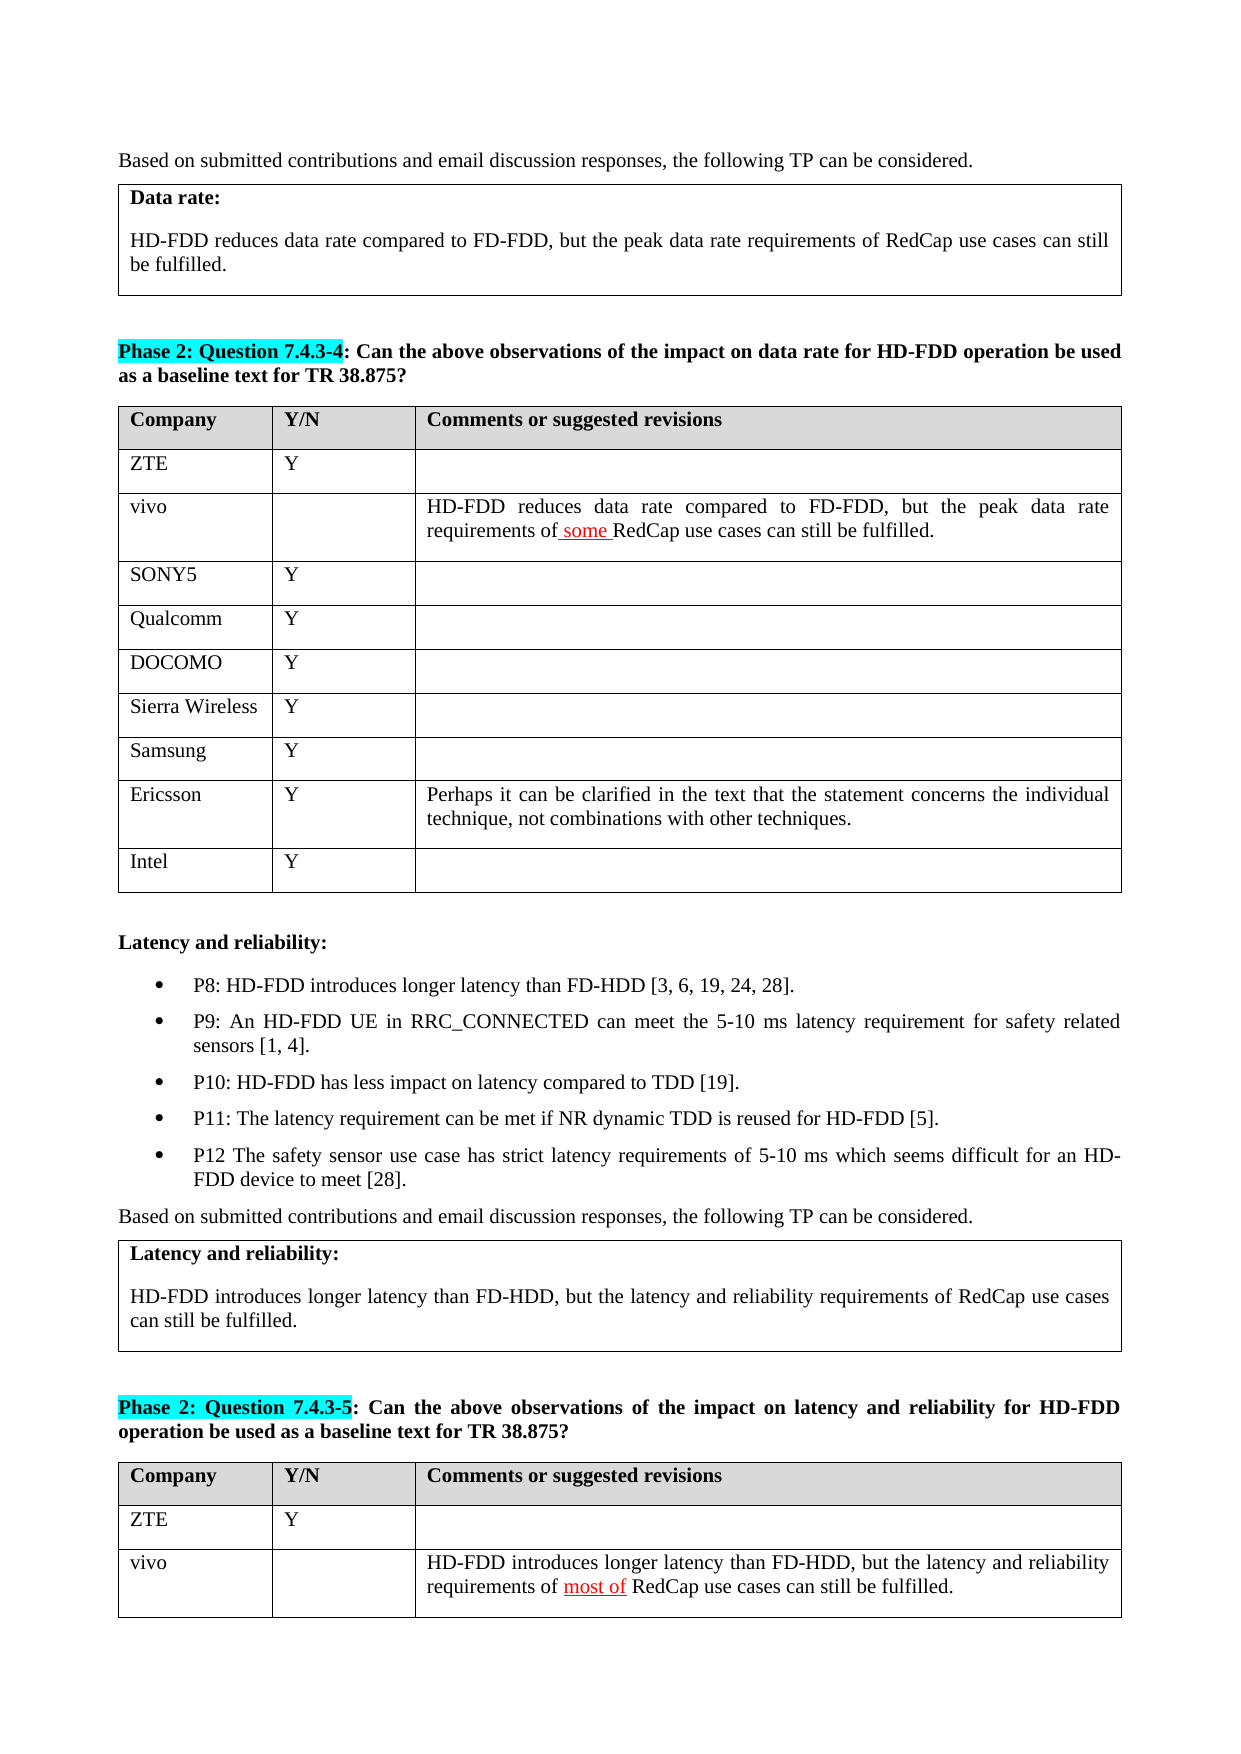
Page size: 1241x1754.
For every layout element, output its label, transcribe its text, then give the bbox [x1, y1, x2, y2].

table_cell [416, 650, 1121, 693]
table_cell Y [273, 849, 415, 892]
table_cell [416, 1506, 1121, 1549]
table_cell [416, 606, 1121, 649]
table_cell HD-FDD reduces data rate compared to FD-FDD, but the peak data rate requirements of some RedCap use cases can still be fulfilled. [416, 494, 1121, 561]
list P12 The safety sensor use case has strict latency requirements of 5-10 ms which seems difficult for an HD-FDD device to meet [28]. [156, 1143, 1122, 1191]
table_cell [273, 494, 415, 561]
table_cell [416, 849, 1121, 892]
table_header Comments or suggested revisions [416, 407, 1121, 449]
table_cell Samsung [119, 738, 272, 780]
table_cell Ericsson [119, 781, 272, 848]
table_cell HD-FDD introduces longer latency than FD-HDD, but the latency and reliability requirements of most of RedCap use cases can still be fulfilled. [416, 1550, 1121, 1617]
table_cell Y [273, 562, 415, 605]
table_cell Qualcomm [119, 606, 272, 649]
text Based on submitted contributions and email discussion responses, the following TP can be considered. [118, 1203, 1122, 1228]
list P10: HD-FDD has less impact on latency compared to TDD [19]. [156, 1070, 1122, 1094]
table_cell Sierra Wireless [119, 694, 272, 737]
text Latency and reliability: [118, 930, 1122, 954]
table_header Company [119, 1463, 272, 1505]
table_header Company [119, 407, 272, 449]
text Phase 2: Question 7.4.3-4: Can the above observations of the impact on data rate for HD-FDD operation be used as a baseline text for TR 38.875? [118, 339, 1122, 387]
table_cell Y [273, 450, 415, 493]
table_header Y/N [273, 407, 415, 449]
list P8: HD-FDD introduces longer latency than FD-HDD [3, 6, 19, 24, 28]. [156, 973, 1122, 997]
table_cell Y [273, 781, 415, 848]
table_cell [416, 694, 1121, 737]
table_cell Intel [119, 849, 272, 892]
table_cell Y [273, 650, 415, 693]
text Phase 2: Question 7.4.3-5: Can the above observations of the impact on latency and reliability for HD-FDD operation be used as a baseline text for TR 38.875? [118, 1395, 1122, 1443]
list P9: An HD-FDD UE in RRC_CONNECTED can meet the 5-10 ms latency requirement for safety related sensors [1, 4]. [156, 1009, 1122, 1057]
table_header Data rate: HD-FDD reduces data rate compared to FD-FDD, but the peak data rate requirements of RedCap use cases can still be fulfilled. [119, 185, 1121, 295]
table_header Comments or suggested revisions [416, 1463, 1121, 1505]
table_cell Y [273, 606, 415, 649]
table_header Latency and reliability: HD-FDD introduces longer latency than FD-HDD, but the latency and reliability requirements of RedCap use cases can still be fulfilled. [119, 1241, 1121, 1351]
table_cell ZTE [119, 1506, 272, 1549]
list P11: The latency requirement can be met if NR dynamic TDD is reused for HD-FDD [5]. [156, 1106, 1122, 1130]
table_cell ZTE [119, 450, 272, 493]
table_cell Y [273, 694, 415, 737]
table_cell [273, 1550, 415, 1617]
table_cell Y [273, 738, 415, 780]
table_cell vivo [119, 1550, 272, 1617]
table_cell Perhaps it can be clarified in the text that the statement concerns the individual technique, not combinations with other techniques. [416, 781, 1121, 848]
table_cell vivo [119, 494, 272, 561]
table_cell [416, 562, 1121, 605]
table_cell [416, 450, 1121, 493]
table_cell SONY5 [119, 562, 272, 605]
table_header Y/N [273, 1463, 415, 1505]
table_cell DOCOMO [119, 650, 272, 693]
text Based on submitted contributions and email discussion responses, the following TP can be considered. [118, 147, 1122, 172]
table_cell Y [273, 1506, 415, 1549]
table_cell [416, 738, 1121, 780]
